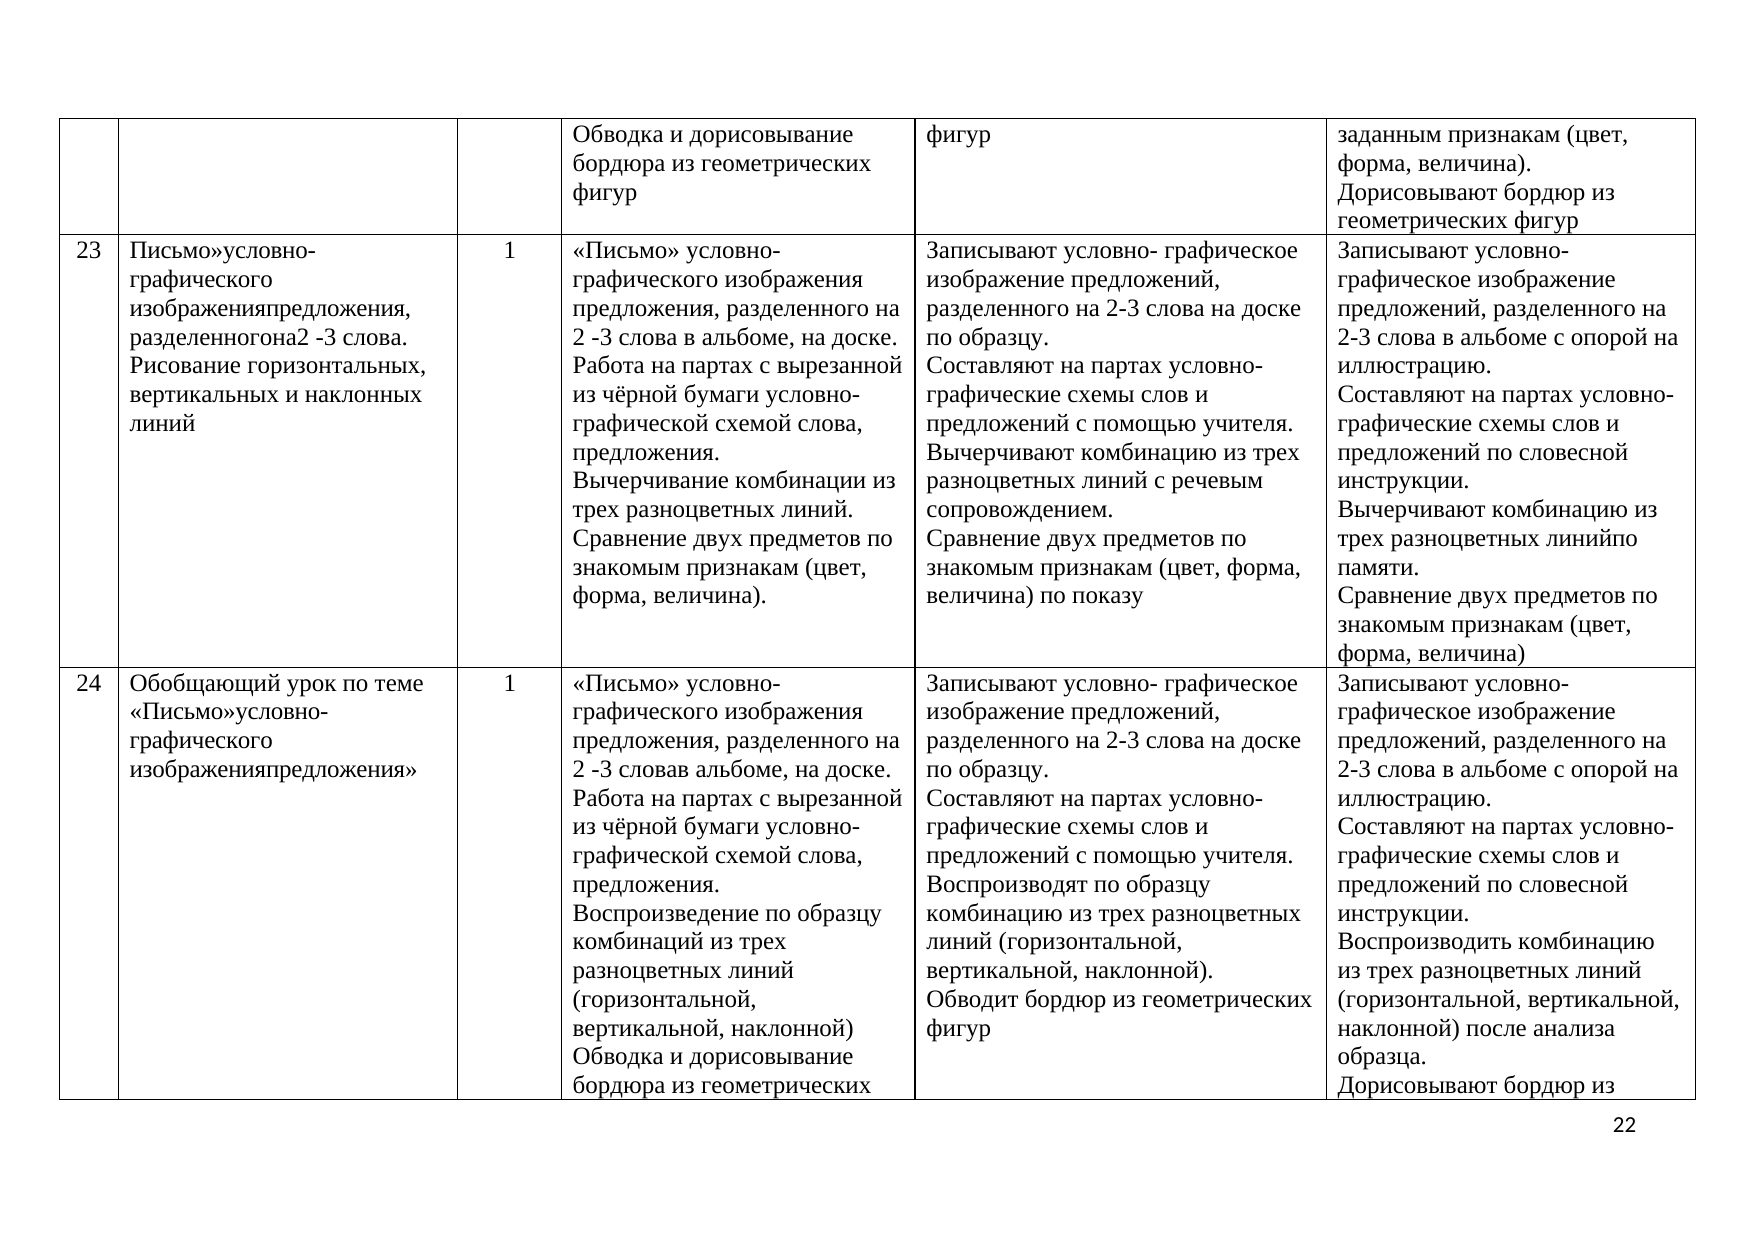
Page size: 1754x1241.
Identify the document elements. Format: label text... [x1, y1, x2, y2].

table_cell 23 [60, 235, 118, 667]
table_cell 24 [60, 668, 118, 1099]
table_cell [916, 119, 1326, 234]
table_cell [1327, 668, 1695, 1099]
table_cell 22 [60, 119, 118, 234]
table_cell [1327, 119, 1695, 234]
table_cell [916, 668, 1326, 1099]
table_cell Записывают условно- графическое изображение предложений, разделенного на 2-3 слова на доске по образцу. Составляют на партах условно- графические схемы слов и предложений с помощью учителя. Вычерчивают комбинацию из трех разноцветных линий с речевым сопровождением. Сравнение двух предметов по знакомым признакам (цвет, форма, величина) по показу [916, 235, 1326, 667]
table_cell 1 [458, 235, 561, 667]
table_cell 1 [458, 119, 561, 234]
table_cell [562, 119, 914, 234]
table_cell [119, 668, 457, 1099]
table_cell 1 [458, 668, 561, 1099]
table_cell Записывают условно- графическое изображение предложений, разделенного на 2-3 слова в альбоме с опорой на иллюстрацию. Составляют на партах условно- графические схемы слов и предложений по словесной инструкции. Вычерчивают комбинацию из трех разноцветных линийпо памяти. Сравнение двух предметов по знакомым признакам (цвет, форма, величина) [1327, 235, 1695, 667]
table_cell «Письмо» условно-графического изображения предложения, разделенного на 2 -3 слова в альбоме, на доске. Работа на партах с вырезанной из чёрной бумаги условно-графической схемой слова, предложения. Вычерчивание комбинации из трех разноцветных линий. Сравнение двух предметов по знакомым признакам (цвет, форма, величина). [562, 235, 914, 667]
table_cell Письмо»условно-графического изображенияпредложения, разделенногона2 -3 слова. Рисование горизонтальных, вертикальных и наклонных линий [119, 235, 457, 667]
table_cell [562, 668, 914, 1099]
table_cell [119, 119, 457, 234]
